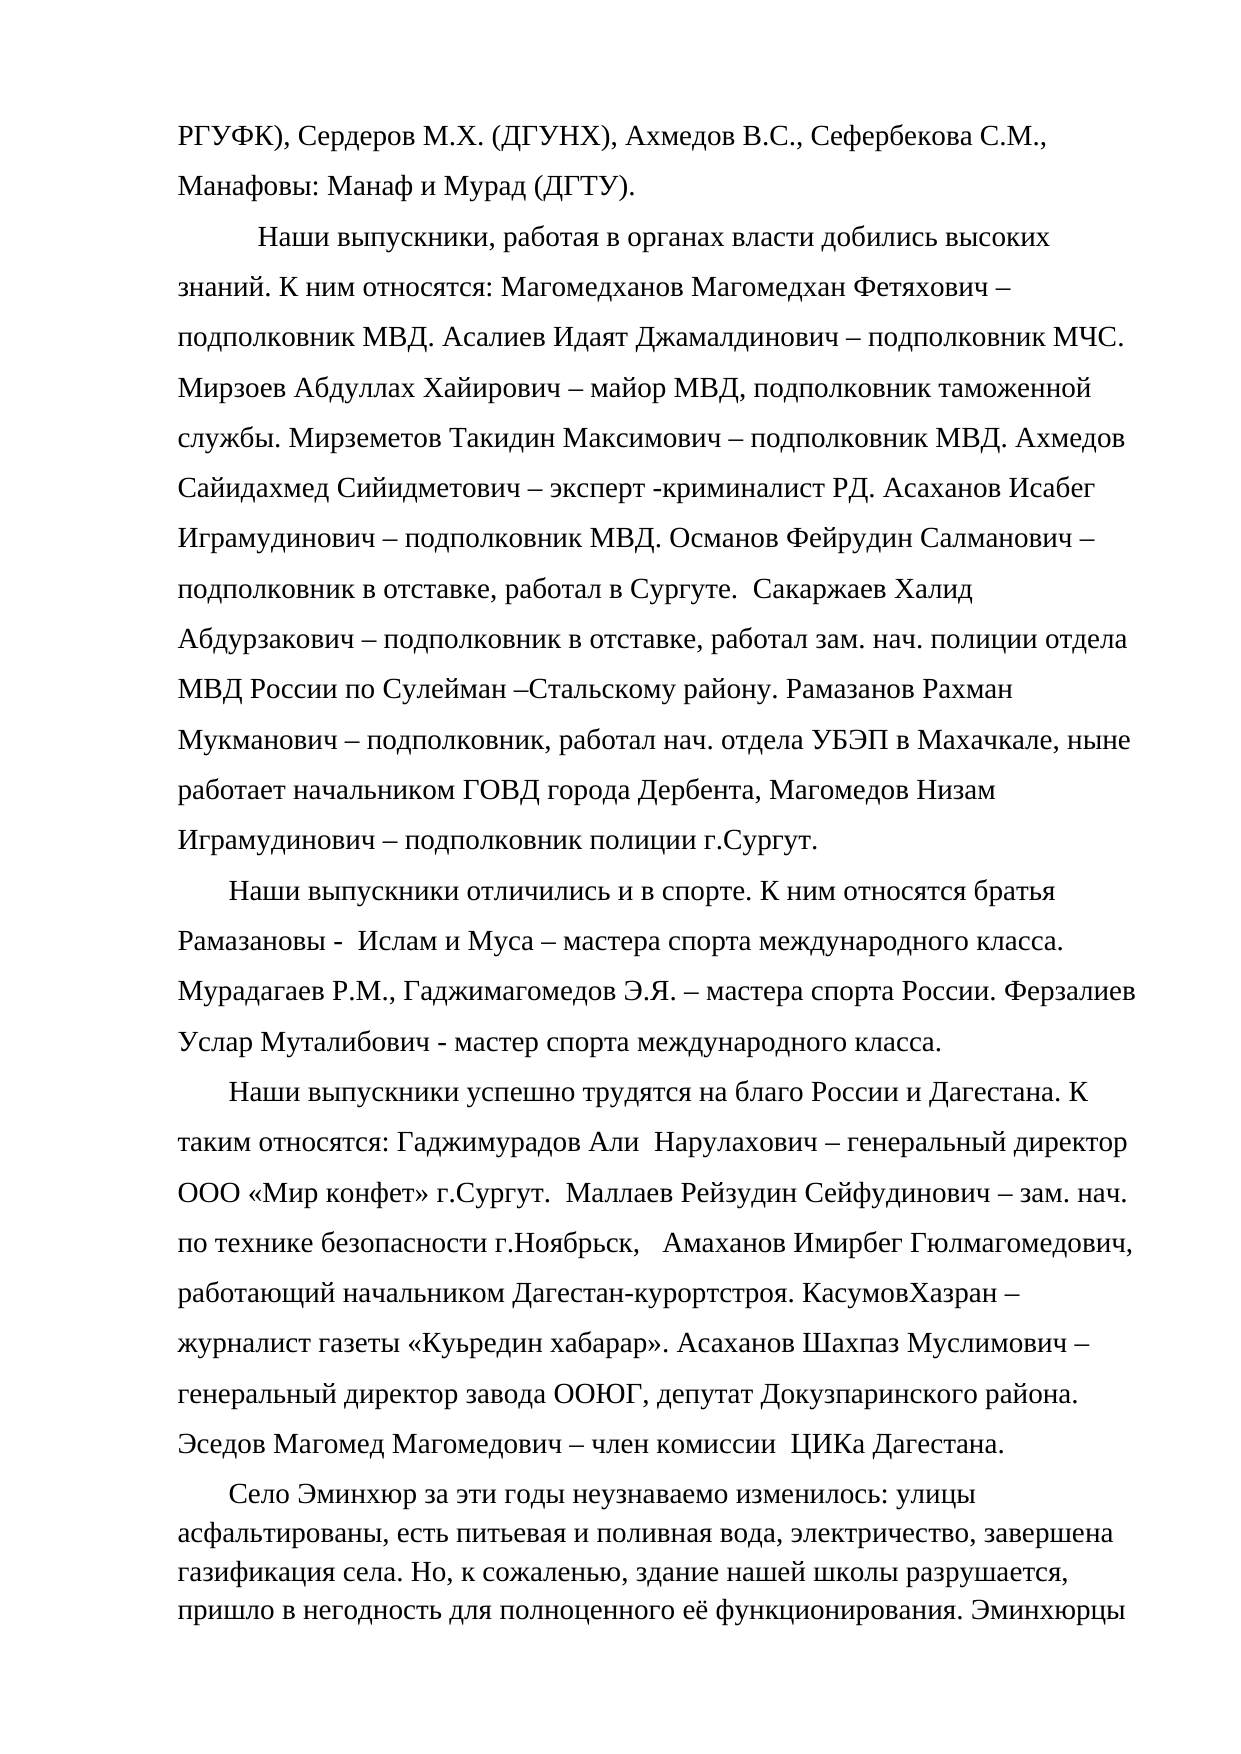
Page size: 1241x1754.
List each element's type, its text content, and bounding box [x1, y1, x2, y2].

text Наши выпускники отличились и в спорте. К ним относятся братья Рамазановы - Ислам и Муса – мастера спорта международного класса. Мурадагаев Р.М., Гаджимагомедов Э.Я. – мастера спорта России. Ферзалиев Услар Муталибович - мастер спорта международного класса. [177, 873, 1152, 1057]
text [177, 1477, 1152, 1626]
text Наши выпускники успешно трудятся на благо России и Дагестана. К таким относятся: Гаджимурадов Али Нарулахович – генеральный директор ООО «Мир конфет» г.Сургут. Маллаев Рейзудин Сейфудинович – зам. нач. по технике безопасности г.Ноябрьск, Амаханов Имирбег Гюлмагомедович, работающий начальником Дагестан-курортстроя. КасумовХазран – журналист газеты «Куьредин хабарар». Асаханов Шахпаз Муслимович – генеральный директор завода ООЮГ, депутат Докузпаринского района. Эседов Магомед Магомедович – член комиссии ЦИКа Дагестана. [177, 1074, 1152, 1460]
text Наши выпускники, работая в органах власти добились высоких знаний. К ним относятся: Магомедханов Магомедхан Фетяхович – подполковник МВД. Асалиев Идаят Джамалдинович – подполковник МЧС. Мирзоев Абдуллах Хайирович – майор МВД, подполковник таможенной службы. Мирземетов Такидин Максимович – подполковник МВД. Ахмедов Сайидахмед Сийидметович – эксперт -криминалист РД. Асаханов Исабег Играмудинович – подполковник МВД. Османов Фейрудин Салманович – подполковник в отставке, работал в Сургуте. Сакаржаев Халид Абдурзакович – подполковник в отставке, работал зам. нач. полиции отдела МВД России по Сулейман –Стальскому району. Рамазанов Рахман Мукманович – подполковник, работал нач. отдела УБЭП в Махачкале, ныне работает начальником ГОВД города Дербента, Магомедов Низам Играмудинович – подполковник полиции г.Сургут. [177, 219, 1152, 856]
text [177, 118, 1152, 202]
